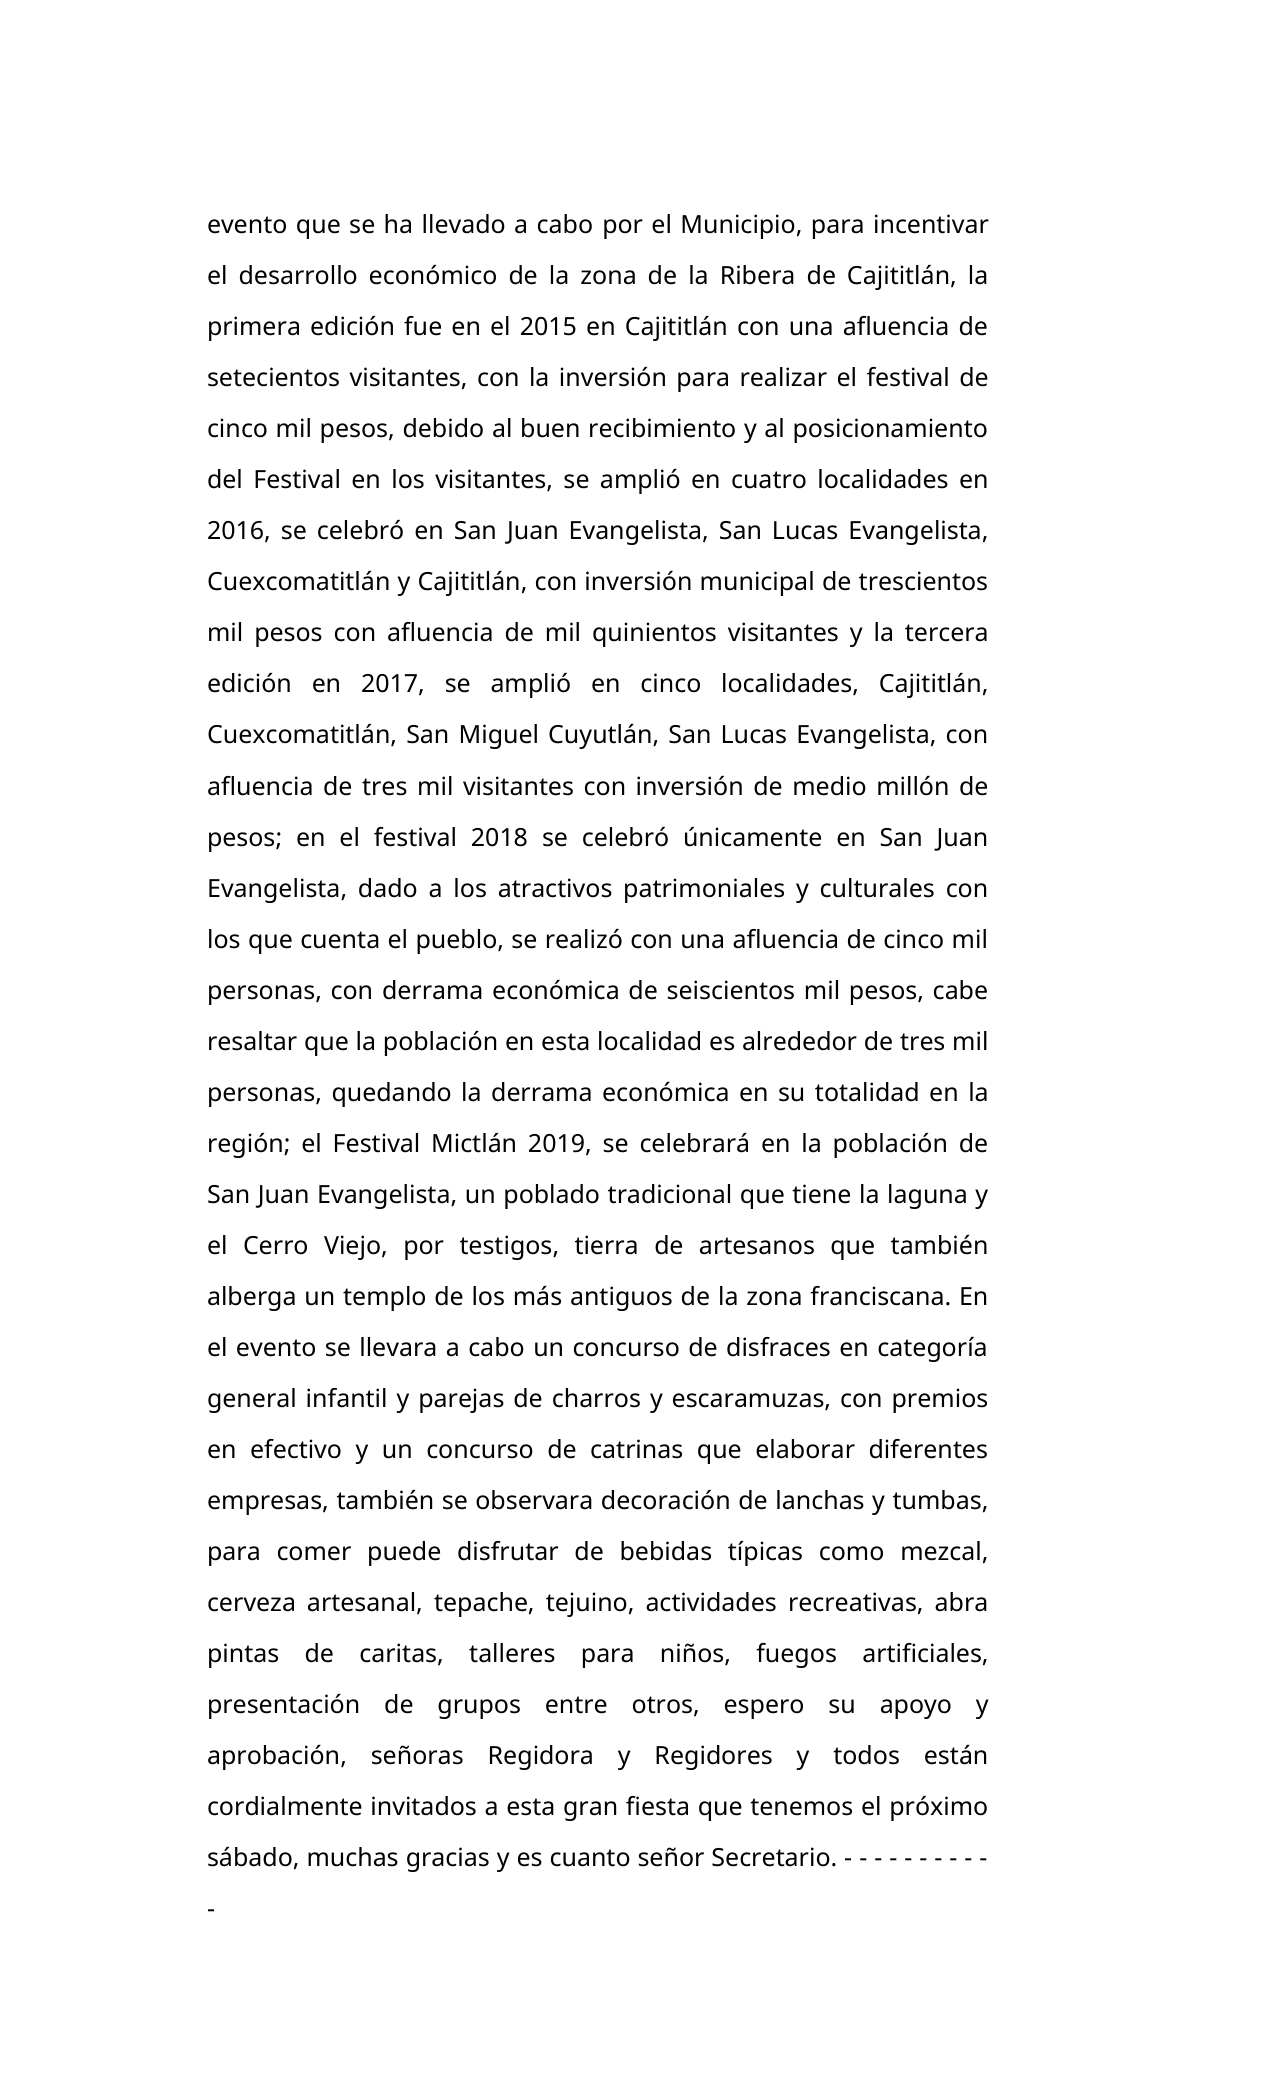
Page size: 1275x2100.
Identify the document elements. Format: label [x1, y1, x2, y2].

text [207, 207, 989, 1925]
